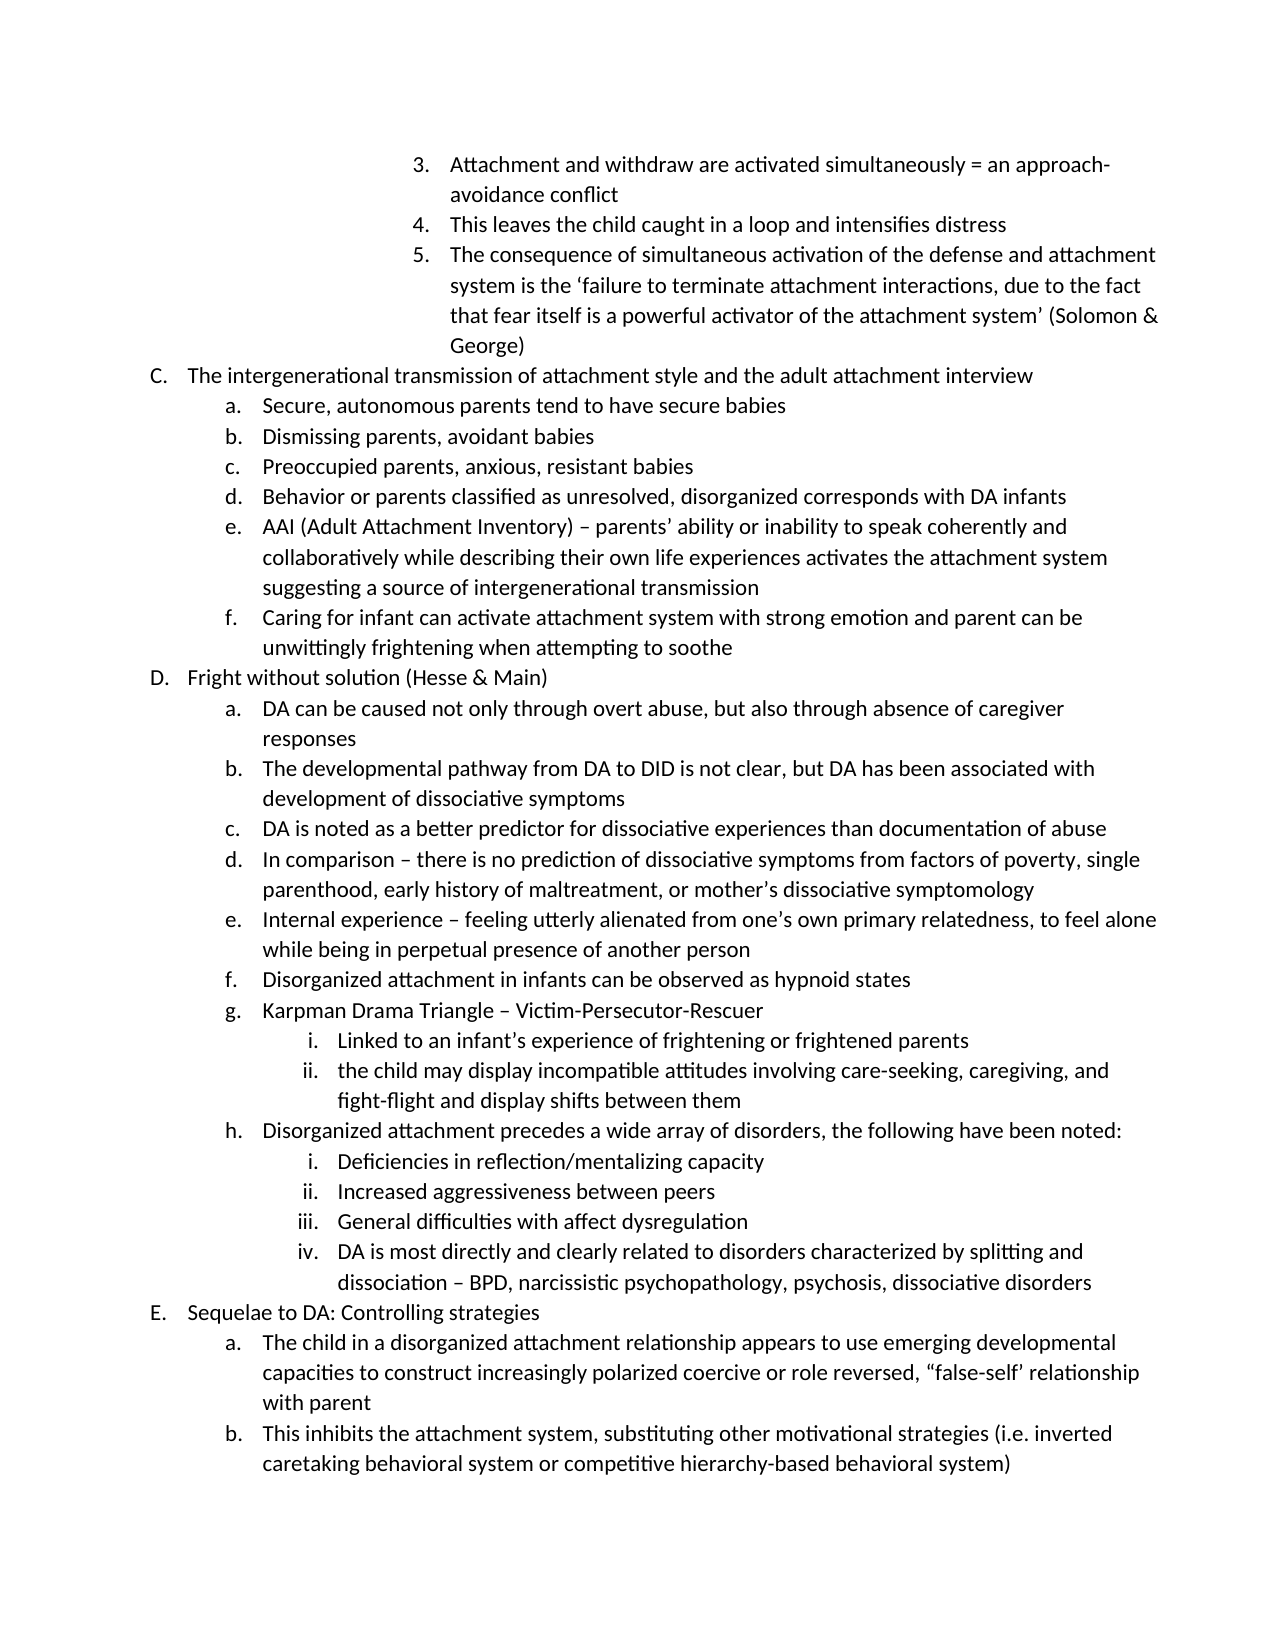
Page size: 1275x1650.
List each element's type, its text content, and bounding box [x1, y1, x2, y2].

list The intergenerational transmission of attachment style and the adult attachment interview [150, 361, 1162, 389]
list Caring for infant can activate attachment system with strong emotion and parent can be unwittingly frightening when attempting to soothe [225, 603, 1162, 661]
list Karpman Drama Triangle – Victim-Persecutor-Rescuer [225, 996, 1162, 1024]
list DA is noted as a better predictor for dissociative experiences than documentation of abuse [225, 814, 1162, 843]
list The child in a disorganized attachment relationship appears to use emerging developmental capacities to construct increasingly polarized coercive or role reversed, “false-self’ relationship with parent [225, 1328, 1162, 1417]
list Attachment and withdraw are activated simultaneously = an approach-avoidance conflict [412, 150, 1162, 208]
list Increased aggressiveness between peers [319, 1177, 1162, 1205]
list The consequence of simultaneous activation of the defense and attachment system is the ‘failure to terminate attachment interactions, due to the fact that fear itself is a powerful activator of the attachment system’ (Solomon & George) [412, 241, 1162, 359]
list In comparison – there is no prediction of dissociative symptoms from factors of poverty, single parenthood, early history of maltreatment, or mother’s dissociative symptomology [225, 845, 1162, 903]
list Deficiencies in reflection/mentalizing capacity [319, 1147, 1162, 1175]
list Disorganized attachment in infants can be observed as hypnoid states [225, 966, 1162, 994]
list Preoccupied parents, anxious, resistant babies [225, 452, 1162, 480]
list the child may display incompatible attitudes involving care-seeking, caregiving, and fight-flight and display shifts between them [319, 1056, 1162, 1114]
list Sequelae to DA: Controlling strategies [150, 1298, 1162, 1326]
list Linked to an infant’s experience of frightening or frightened parents [319, 1026, 1162, 1054]
list Disorganized attachment precedes a wide array of disorders, the following have been noted: [225, 1117, 1162, 1145]
list AAI (Adult Attachment Inventory) – parents’ ability or inability to speak coherently and collaboratively while describing their own life experiences activates the attachment system suggesting a source of intergenerational transmission [225, 512, 1162, 601]
list General difficulties with affect dysregulation [319, 1207, 1162, 1235]
list The developmental pathway from DA to DID is not clear, but DA has been associated with development of dissociative symptoms [225, 754, 1162, 812]
list Behavior or parents classified as unresolved, disorganized corresponds with DA infants [225, 482, 1162, 510]
list Dismissing parents, avoidant babies [225, 422, 1162, 450]
list DA is most directly and clearly related to disorders characterized by splitting and dissociation – BPD, narcissistic psychopathology, psychosis, dissociative disorders [319, 1237, 1162, 1296]
list This inhibits the attachment system, substituting other motivational strategies (i.e. inverted caretaking behavioral system or competitive hierarchy-based behavioral system) [225, 1419, 1162, 1477]
list Fright without solution (Hesse & Main) [150, 663, 1162, 692]
list Internal experience – feeling utterly alienated from one’s own primary relatedness, to feel alone while being in perpetual presence of another person [225, 905, 1162, 963]
list Secure, autonomous parents tend to have secure babies [225, 392, 1162, 420]
list This leaves the child caught in a loop and intensifies distress [412, 210, 1162, 238]
list DA can be caused not only through overt abuse, but also through absence of caregiver responses [225, 694, 1162, 752]
